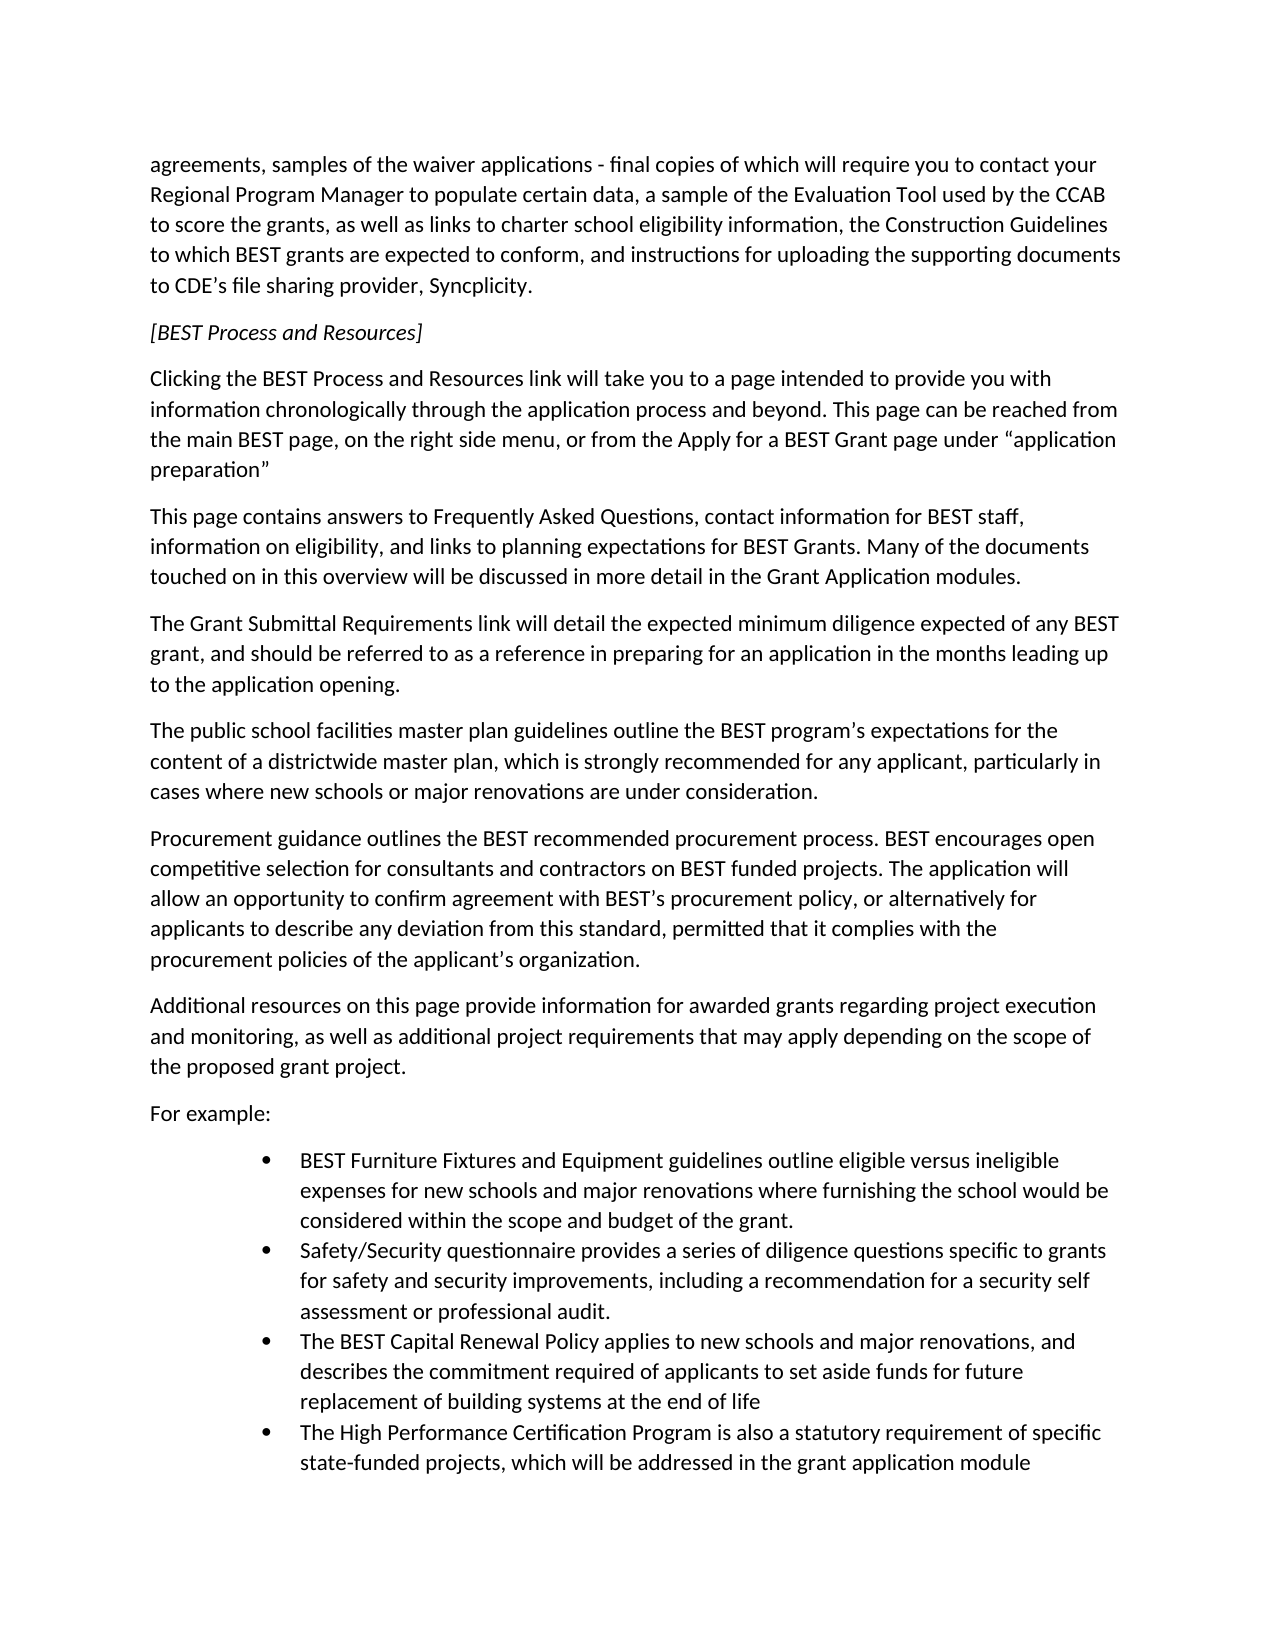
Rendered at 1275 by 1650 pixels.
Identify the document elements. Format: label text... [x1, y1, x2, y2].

text Procurement guidance outlines the BEST recommended procurement process. BEST encourages open competitive selection for consultants and contractors on BEST funded projects. The application will allow an opportunity to confirm agreement with BEST’s procurement policy, or alternatively for applicants to describe any deviation from this standard, permitted that it complies with the procurement policies of the applicant’s organization. [150, 824, 1125, 973]
text For example: [150, 1099, 1125, 1127]
list BEST Furniture Fixtures and Equipment guidelines outline eligible versus ineligible expenses for new schools and major renovations where furnishing the school would be considered within the scope and budget of the grant. [262, 1146, 1125, 1234]
text Clicking the BEST Process and Resources link will take you to a page intended to provide you with information chronologically through the application process and beyond. This page can be reached from the main BEST page, on the right side menu, or from the Apply for a BEST Grant page under “application preparation” [150, 364, 1125, 483]
list The High Performance Certification Program is also a statutory requirement of specific state-funded projects, which will be addressed in the grant application module [262, 1418, 1125, 1476]
list The BEST Capital Renewal Policy applies to new schools and major renovations, and describes the commitment required of applicants to set aside funds for future replacement of building systems at the end of life [262, 1327, 1125, 1416]
text The public school facilities master plan guidelines outline the BEST program’s expectations for the content of a districtwide master plan, which is strongly recommended for any applicant, particularly in cases where new schools or major renovations are under consideration. [150, 717, 1125, 805]
list Safety/Security questionnaire provides a series of diligence questions specific to grants for safety and security improvements, including a recommendation for a security self assessment or professional audit. [262, 1236, 1125, 1325]
text Additional resources on this page provide information for awarded grants regarding project execution and monitoring, as well as additional project requirements that may apply depending on the scope of the proposed grant project. [150, 992, 1125, 1080]
text This page contains answers to Frequently Asked Questions, contact information for BEST staff, information on eligibility, and links to planning expectations for BEST Grants. Many of the documents touched on in this overview will be discussed in more detail in the Grant Application modules. [150, 502, 1125, 591]
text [150, 150, 1125, 299]
text [BEST Process and Resources] [150, 318, 1125, 346]
text The Grant Submittal Requirements link will detail the expected minimum diligence expected of any BEST grant, and should be referred to as a reference in preparing for an application in the months leading up to the application opening. [150, 609, 1125, 698]
